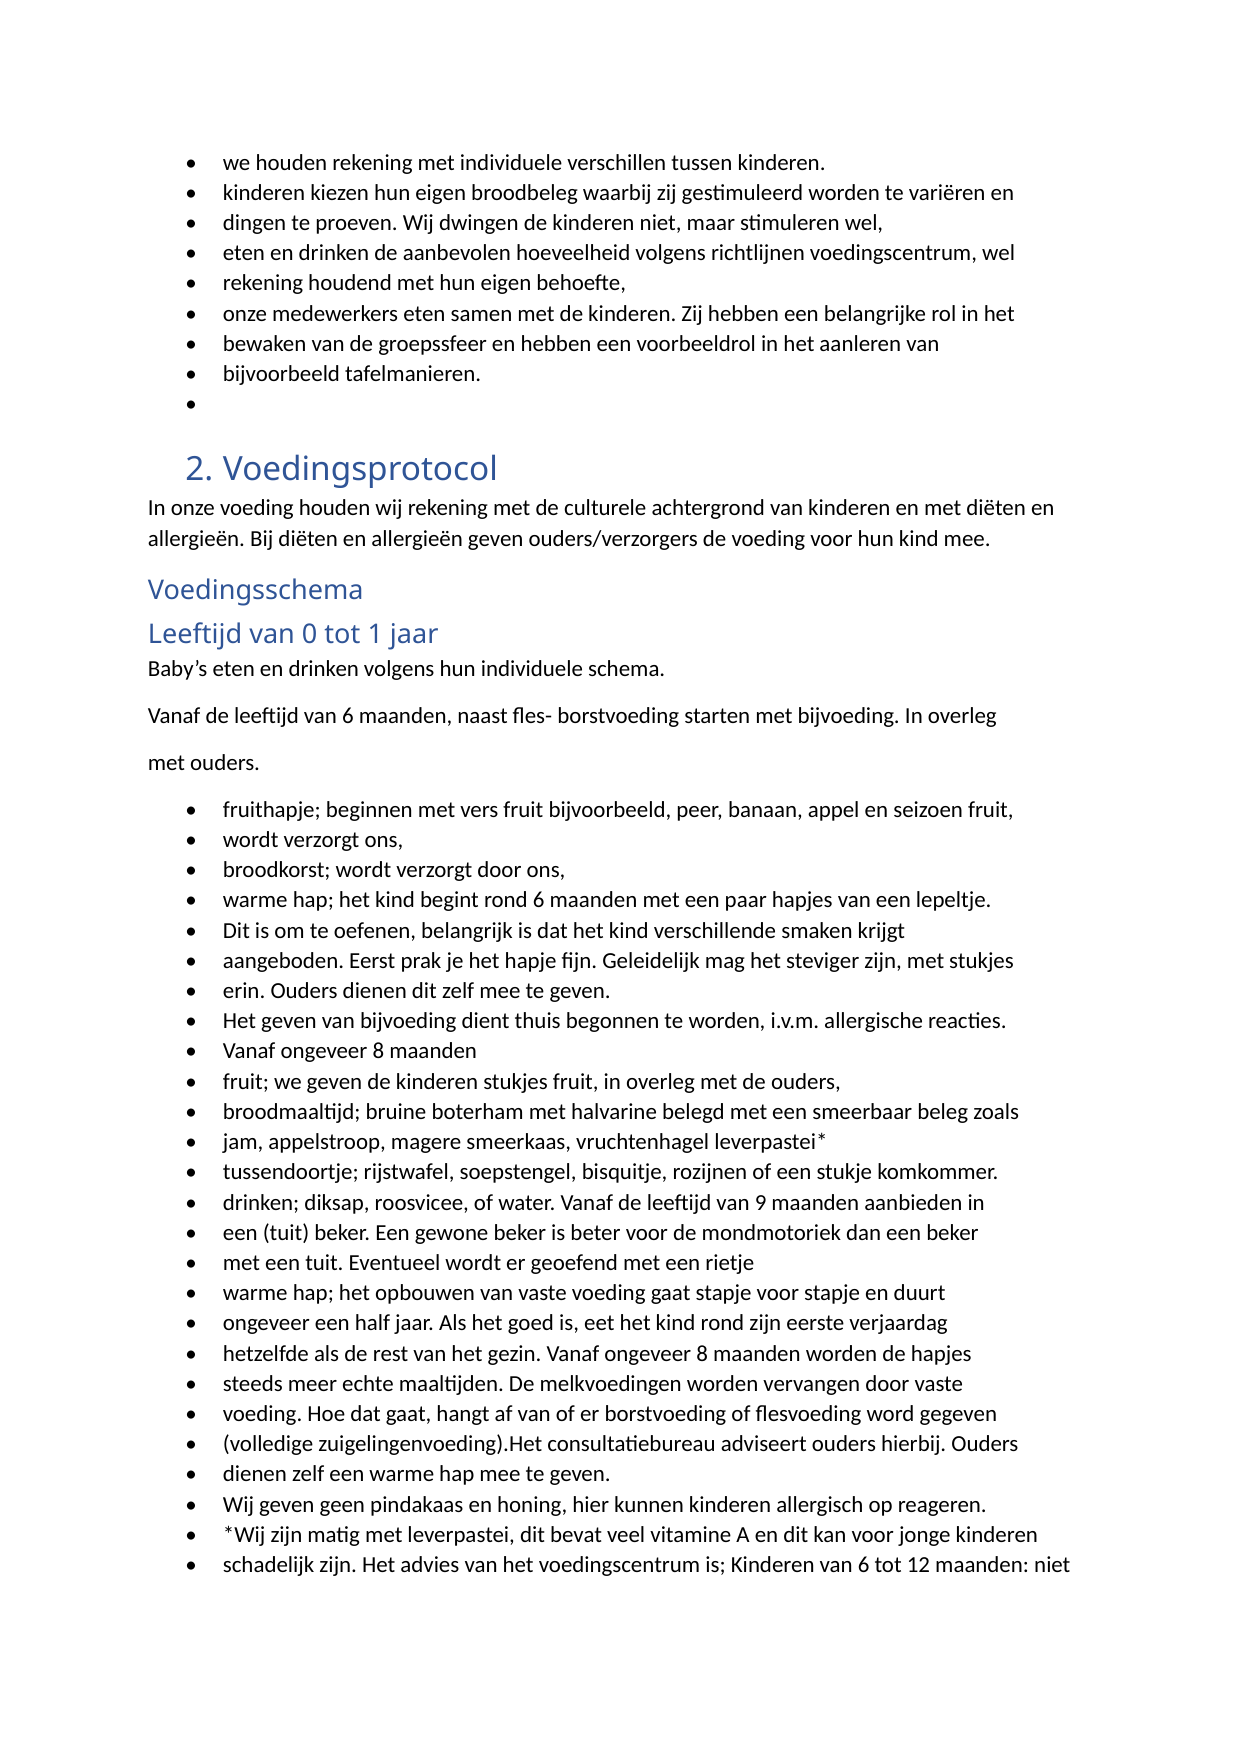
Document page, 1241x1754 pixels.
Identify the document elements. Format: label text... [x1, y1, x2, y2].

list Wij geven geen pindakaas en honing, hier kunnen kinderen allergisch op reageren. [185, 1490, 1093, 1518]
list onze medewerkers eten samen met de kinderen. Zij hebben een belangrijke rol in het [185, 299, 1093, 327]
list Dit is om te oefenen, belangrijk is dat het kind verschillende smaken krijgt [185, 916, 1093, 944]
list erin. Ouders dienen dit zelf mee te geven. [185, 976, 1093, 1004]
list Het geven van bijvoeding dient thuis begonnen te worden, i.v.m. allergische reacties. [185, 1006, 1093, 1034]
list broodkorst; wordt verzorgt door ons, [185, 855, 1093, 883]
list schadelijk zijn. Het advies van het voedingscentrum is; Kinderen van 6 tot 12 maanden: niet [185, 1550, 1093, 1578]
text In onze voeding houden wij rekening met de culturele achtergrond van kinderen en met diëten en allergieën. Bij diëten en allergieën geven ouders/verzorgers de voeding voor hun kind mee. [148, 493, 1093, 552]
text Baby’s eten en drinken volgens hun individuele schema. [148, 654, 1093, 682]
list kinderen kiezen hun eigen broodbeleg waarbij zij gestimuleerd worden te variëren en [185, 178, 1093, 206]
list een (tuit) beker. Een gewone beker is beter voor de mondmotoriek dan een beker [185, 1218, 1093, 1246]
list steeds meer echte maaltijden. De melkvoedingen worden vervangen door vaste [185, 1369, 1093, 1397]
list hetzelfde als de rest van het gezin. Vanaf ongeveer 8 maanden worden de hapjes [185, 1339, 1093, 1367]
list Vanaf ongeveer 8 maanden [185, 1037, 1093, 1064]
list *Wij zijn matig met leverpastei, dit bevat veel vitamine A en dit kan voor jonge kinderen [185, 1520, 1093, 1548]
list wordt verzorgt ons, [185, 825, 1093, 853]
list drinken; diksap, roosvicee, of water. Vanaf de leeftijd van 9 maanden aanbieden in [185, 1188, 1093, 1216]
subtitle Voedingsprotocol [185, 444, 1093, 490]
list fruithapje; beginnen met vers fruit bijvoorbeeld, peer, banaan, appel en seizoen fruit, [185, 795, 1093, 823]
list warme hap; het opbouwen van vaste voeding gaat stapje voor stapje en duurt [185, 1278, 1093, 1306]
list tussendoortje; rijstwafel, soepstengel, bisquitje, rozijnen of een stukje komkommer. [185, 1157, 1093, 1185]
list aangeboden. Eerst prak je het hapje fijn. Geleidelijk mag het steviger zijn, met stukjes [185, 946, 1093, 974]
list we houden rekening met individuele verschillen tussen kinderen. [185, 148, 1093, 176]
list met een tuit. Eventueel wordt er geoefend met een rietje [185, 1248, 1093, 1276]
list bijvoorbeeld tafelmanieren. [185, 359, 1093, 387]
subtitle Leeftijd van 0 tot 1 jaar [148, 614, 1093, 651]
subtitle Voedingsschema [148, 571, 1093, 607]
list broodmaaltijd; bruine boterham met halvarine belegd met een smeerbaar beleg zoals [185, 1097, 1093, 1125]
list dienen zelf een warme hap mee te geven. [185, 1459, 1093, 1487]
list eten en drinken de aanbevolen hoeveelheid volgens richtlijnen voedingscentrum, wel [185, 238, 1093, 266]
list ongeveer een half jaar. Als het goed is, eet het kind rond zijn eerste verjaardag [185, 1308, 1093, 1336]
list warme hap; het kind begint rond 6 maanden met een paar hapjes van een lepeltje. [185, 886, 1093, 913]
text met ouders. [148, 748, 1093, 776]
list bewaken van de groepssfeer en hebben een voorbeeldrol in het aanleren van [185, 329, 1093, 357]
text Vanaf de leeftijd van 6 maanden, naast fles- borstvoeding starten met bijvoeding. In overleg [148, 701, 1093, 729]
list dingen te proeven. Wij dwingen de kinderen niet, maar stimuleren wel, [185, 208, 1093, 236]
list voeding. Hoe dat gaat, hangt af van of er borstvoeding of flesvoeding word gegeven [185, 1399, 1093, 1427]
list (volledige zuigelingenvoeding).Het consultatiebureau adviseert ouders hierbij. Ouders [185, 1429, 1093, 1457]
list jam, appelstroop, magere smeerkaas, vruchtenhagel leverpastei* [185, 1127, 1093, 1155]
list rekening houdend met hun eigen behoefte, [185, 268, 1093, 296]
list fruit; we geven de kinderen stukjes fruit, in overleg met de ouders, [185, 1067, 1093, 1095]
